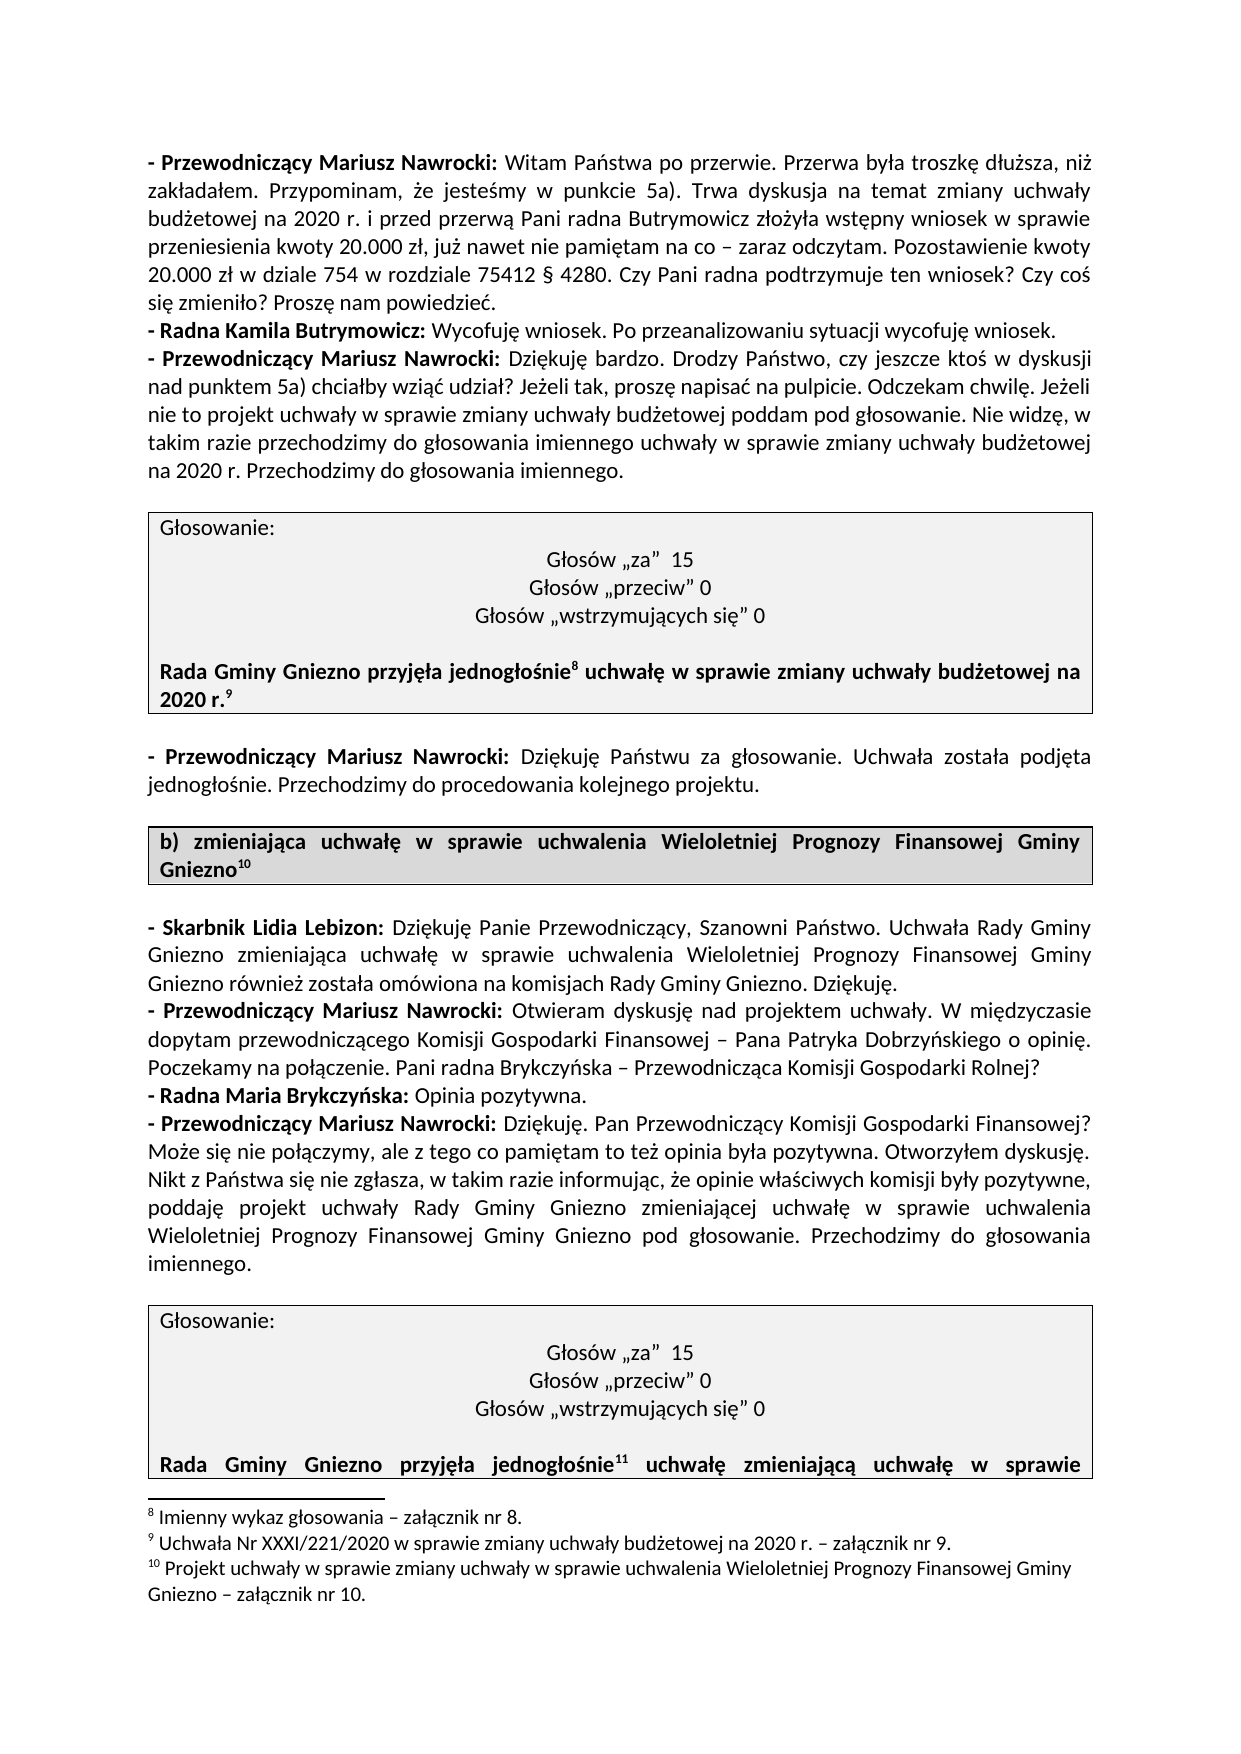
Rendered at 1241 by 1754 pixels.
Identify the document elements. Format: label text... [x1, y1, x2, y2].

text - Przewodniczący Mariusz Nawrocki: Witam Państwa po przerwie. Przerwa była troszkę dłuższa, niż zakładałem. Przypominam, że jesteśmy w punkcie 5a). Trwa dyskusja na temat zmiany uchwały budżetowej na 2020 r. i przed przerwą Pani radna Butrymowicz złożyła wstępny wniosek w sprawie przeniesienia kwoty 20.000 zł, już nawet nie pamiętam na co – zaraz odczytam. Pozostawienie kwoty 20.000 zł w dziale 754 w rozdziale 75412 § 4280. Czy Pani radna podtrzymuje ten wniosek? Czy coś się zmieniło? Proszę nam powiedzieć. [148, 148, 1092, 316]
text - Przewodniczący Mariusz Nawrocki: Dziękuję Państwu za głosowanie. Uchwała została podjęta jednogłośnie. Przechodzimy do procedowania kolejnego projektu. [148, 714, 1092, 798]
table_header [149, 1306, 1092, 1478]
text - Przewodniczący Mariusz Nawrocki: Otwieram dyskusję nad projektem uchwały. W międzyczasie dopytam przewodniczącego Komisji Gospodarki Finansowej – Pana Patryka Dobrzyńskiego o opinię. Poczekamy na połączenie. Pani radna Brykczyńska – Przewodnicząca Komisji Gospodarki Rolnej? [148, 997, 1092, 1081]
text - Przewodniczący Mariusz Nawrocki: Dziękuję. Pan Przewodniczący Komisji Gospodarki Finansowej? Może się nie połączymy, ale z tego co pamiętam to też opinia była pozytywna. Otworzyłem dyskusję. Nikt z Państwa się nie zgłasza, w takim razie informując, że opinie właściwych komisji były pozytywne, poddaję projekt uchwały Rady Gminy Gniezno zmieniającej uchwałę w sprawie uchwalenia Wieloletniej Prognozy Finansowej Gminy Gniezno pod głosowanie. Przechodzimy do głosowania imiennego. [148, 1109, 1092, 1305]
text - Skarbnik Lidia Lebizon: Dziękuję Panie Przewodniczący, Szanowni Państwo. Uchwała Rady Gminy Gniezno zmieniająca uchwałę w sprawie uchwalenia Wieloletniej Prognozy Finansowej Gminy Gniezno również została omówiona na komisjach Rady Gminy Gniezno. Dziękuję. [148, 885, 1092, 997]
text - Radna Maria Brykczyńska: Opinia pozytywna. [148, 1081, 1092, 1109]
table_header Głosowanie: Głosów „za” 15 Głosów „przeciw” 0 Głosów „wstrzymujących się” 0 Rada Gminy Gniezno przyjęła jednogłośnie uchwałę w sprawie zmiany uchwały budżetowej na 2020 r. [149, 513, 1092, 713]
text - Przewodniczący Mariusz Nawrocki: Dziękuję bardzo. Drodzy Państwo, czy jeszcze ktoś w dyskusji nad punktem 5a) chciałby wziąć udział? Jeżeli tak, proszę napisać na pulpicie. Odczekam chwilę. Jeżeli nie to projekt uchwały w sprawie zmiany uchwały budżetowej poddam pod głosowanie. Nie widzę, w takim razie przechodzimy do głosowania imiennego uchwały w sprawie zmiany uchwały budżetowej na 2020 r. Przechodzimy do głosowania imiennego. [148, 344, 1092, 484]
text - Radna Kamila Butrymowicz: Wycofuję wniosek. Po przeanalizowaniu sytuacji wycofuję wniosek. [148, 316, 1092, 344]
table_header b) zmieniająca uchwałę w sprawie uchwalenia Wieloletniej Prognozy Finansowej Gminy Gniezno [149, 828, 1092, 883]
